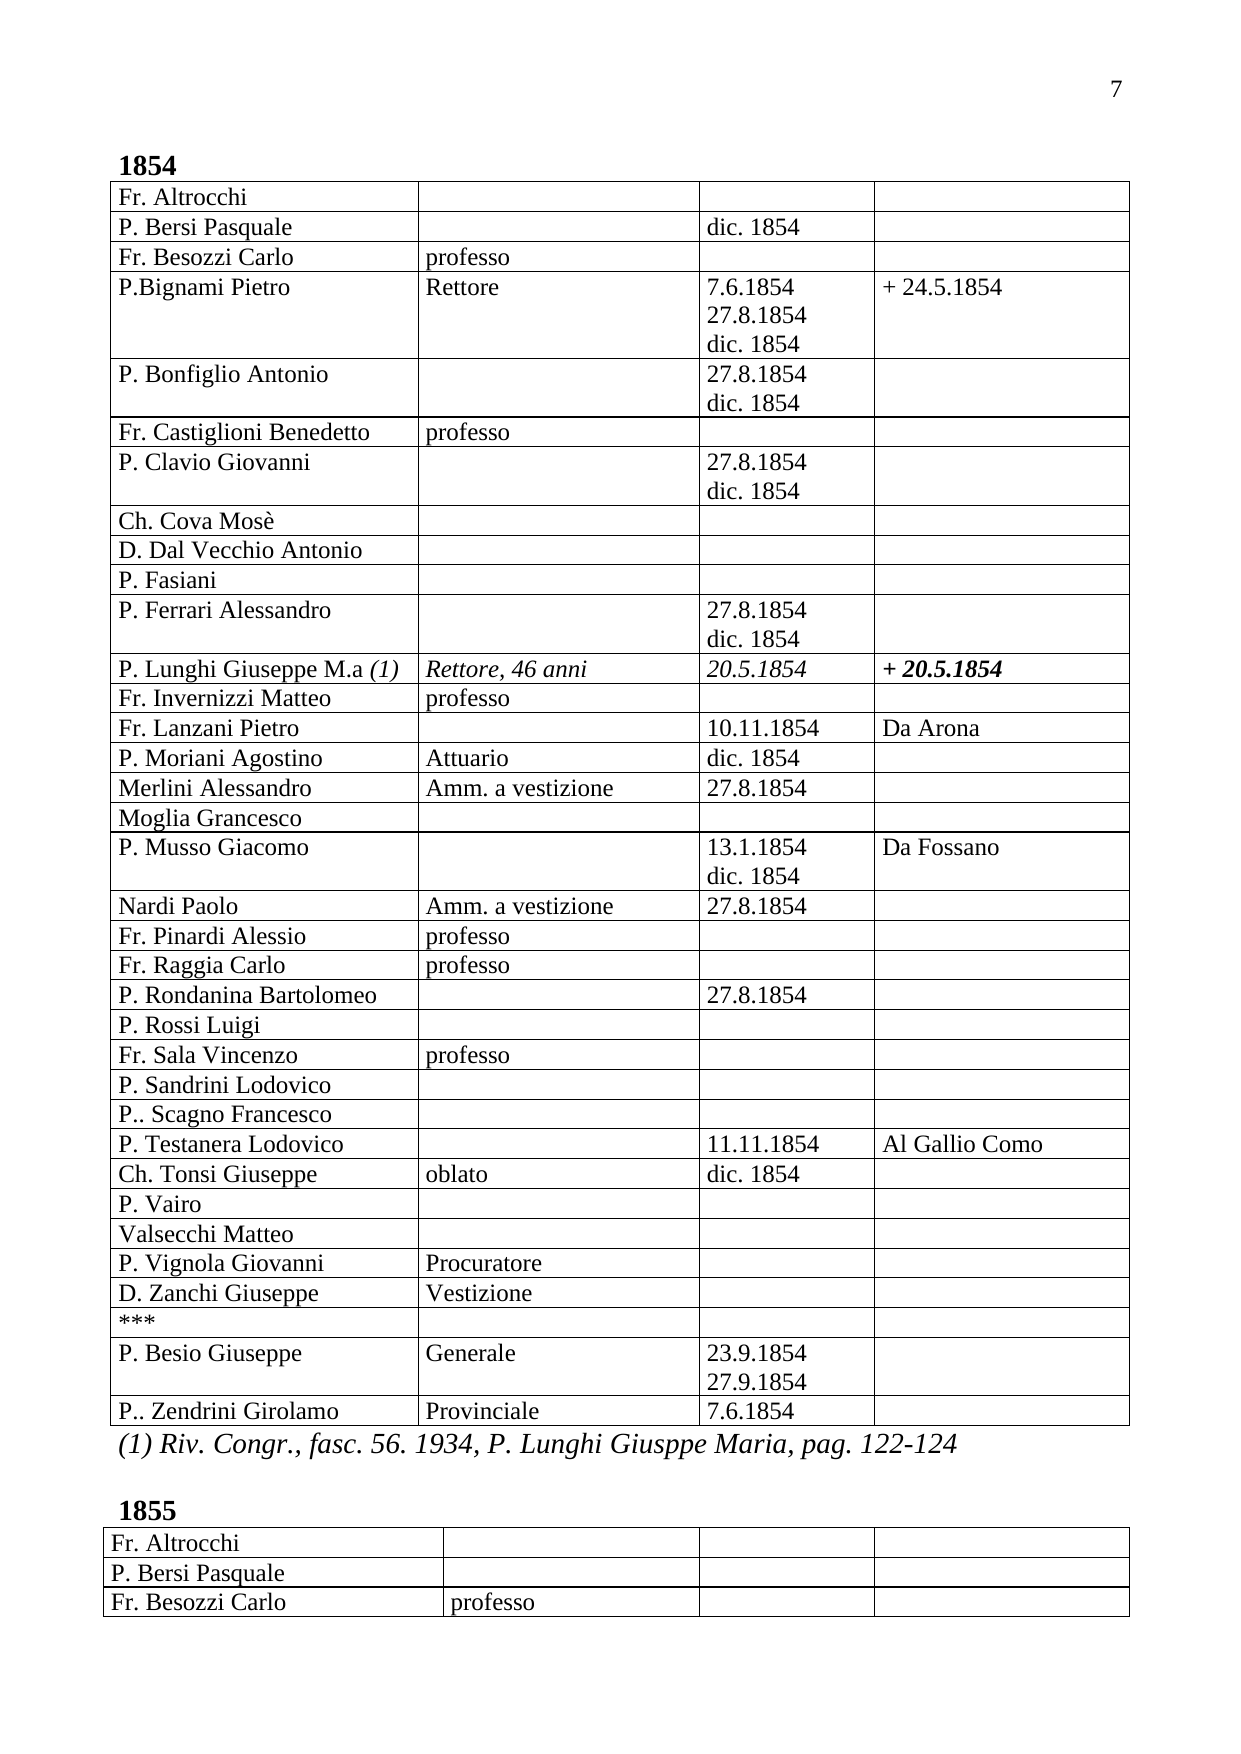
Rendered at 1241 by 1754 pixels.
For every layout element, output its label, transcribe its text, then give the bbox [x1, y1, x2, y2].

table_cell dic. 1854 [700, 212, 874, 241]
table_cell 11.11.1854 [700, 1129, 874, 1158]
table_cell 7.6.1854 [700, 1396, 874, 1425]
table_cell [875, 212, 1129, 241]
table_cell Fr. Besozzi Carlo [104, 1588, 443, 1616]
table_cell [875, 773, 1129, 802]
table_cell [419, 980, 699, 1009]
table_cell Provinciale [419, 1396, 699, 1425]
table_cell 27.8.1854 [700, 773, 874, 802]
table_cell [700, 242, 874, 271]
table_cell [875, 1159, 1129, 1188]
table_cell P. Rondanina Bartolomeo [111, 980, 418, 1009]
table_cell [875, 418, 1129, 446]
table_cell [875, 506, 1129, 534]
table_cell [419, 447, 699, 505]
table_cell Fr. Raggia Carlo [111, 951, 418, 979]
table_cell Fr. Sala Vincenzo [111, 1040, 418, 1069]
table_cell P. Vairo [111, 1189, 418, 1218]
table_cell [875, 447, 1129, 505]
table_cell [700, 1588, 874, 1616]
table_cell [419, 1129, 699, 1158]
table_cell [875, 1588, 1129, 1616]
table_cell Attuario [419, 743, 699, 772]
table_cell 10.11.1854 [700, 713, 874, 742]
table_cell [875, 1010, 1129, 1039]
table_cell [875, 891, 1129, 920]
table_header Fr. Altrocchi [104, 1528, 443, 1557]
table_cell [419, 565, 699, 594]
table_cell [419, 536, 699, 564]
table_cell [875, 684, 1129, 712]
table_cell D. Dal Vecchio Antonio [111, 536, 418, 564]
table_cell [875, 951, 1129, 979]
table_cell dic. 1854 [700, 743, 874, 772]
table_cell Rettore, 46 anni [419, 654, 699, 682]
table_cell [875, 743, 1129, 772]
table_cell [875, 1040, 1129, 1069]
table_cell Merlini Alessandro [111, 773, 418, 802]
table_cell professo [419, 921, 699, 949]
table_cell [419, 803, 699, 831]
text 1855 [118, 1493, 999, 1527]
table_cell Fr. Invernizzi Matteo [111, 684, 418, 712]
table_cell Amm. a vestizione [419, 891, 699, 920]
table_header Fr. Altrocchi [111, 182, 418, 211]
table_cell 27.8.1854 dic. 1854 [700, 595, 874, 653]
table_cell [419, 1219, 699, 1247]
table_cell Da Fossano [875, 833, 1129, 890]
table_cell P. Rossi Luigi [111, 1010, 418, 1039]
table_cell Fr. Castiglioni Benedetto [111, 418, 418, 446]
table_cell [875, 1558, 1129, 1586]
table_cell Generale [419, 1338, 699, 1395]
table_cell [700, 565, 874, 594]
table_cell [419, 359, 699, 416]
table_cell P. Bersi Pasquale [111, 212, 418, 241]
table_cell [875, 242, 1129, 271]
table_cell [875, 565, 1129, 594]
table_cell P. Testanera Lodovico [111, 1129, 418, 1158]
table_cell [875, 1189, 1129, 1218]
table_cell oblato [419, 1159, 699, 1188]
table_cell [875, 1100, 1129, 1128]
table_cell [700, 1070, 874, 1098]
table_cell [419, 212, 699, 241]
table_cell [700, 418, 874, 446]
table_cell Fr. Besozzi Carlo [111, 242, 418, 271]
table_cell [700, 1219, 874, 1247]
table_cell P. Bersi Pasquale [104, 1558, 443, 1586]
table_cell [419, 713, 699, 742]
table_cell [419, 595, 699, 653]
table_cell [875, 595, 1129, 653]
table_cell [419, 1189, 699, 1218]
text (1) Riv. Congr., fasc. 56. 1934, P. Lunghi Giusppe Maria, pag. 122-124 [118, 1426, 999, 1460]
table_cell Procuratore [419, 1249, 699, 1277]
table_cell professo [419, 242, 699, 271]
table_cell + 24.5.1854 [875, 272, 1129, 358]
table_cell P. Bonfiglio Antonio [111, 359, 418, 416]
table_cell P. Fasiani [111, 565, 418, 594]
table_cell [700, 1040, 874, 1069]
table_cell [700, 536, 874, 564]
table_cell Fr. Pinardi Alessio [111, 921, 418, 949]
table_cell [419, 506, 699, 534]
table_cell [419, 833, 699, 890]
table_cell Nardi Paolo [111, 891, 418, 920]
table_cell 13.1.1854 dic. 1854 [700, 833, 874, 890]
table_cell Fr. Lanzani Pietro [111, 713, 418, 742]
table_header [700, 182, 874, 211]
table_cell [700, 803, 874, 831]
table_cell [875, 1308, 1129, 1337]
table_cell Al Gallio Como [875, 1129, 1129, 1158]
table_cell [700, 1558, 874, 1586]
table_cell [419, 1100, 699, 1128]
table_cell P. Sandrini Lodovico [111, 1070, 418, 1098]
table_cell 7.6.1854 27.8.1854 dic. 1854 [700, 272, 874, 358]
table_cell Valsecchi Matteo [111, 1219, 418, 1247]
table_cell Rettore [419, 272, 699, 358]
table_cell [419, 1308, 699, 1337]
table_cell P. Moriani Agostino [111, 743, 418, 772]
table_cell professo [419, 951, 699, 979]
table_cell [419, 1070, 699, 1098]
table_cell [700, 1308, 874, 1337]
table_cell Da Arona [875, 713, 1129, 742]
table_cell P.Bignami Pietro [111, 272, 418, 358]
table_cell P. Besio Giuseppe [111, 1338, 418, 1395]
table_cell P. Vignola Giovanni [111, 1249, 418, 1277]
table_header [444, 1528, 699, 1557]
table_cell [700, 506, 874, 534]
table_cell Ch. Tonsi Giuseppe [111, 1159, 418, 1188]
table_cell [700, 1278, 874, 1307]
table_cell professo [419, 418, 699, 446]
table_cell P.. Scagno Francesco [111, 1100, 418, 1128]
table_cell 20.5.1854 [700, 654, 874, 682]
table_cell [875, 359, 1129, 416]
table_cell [700, 1249, 874, 1277]
text 1854 [118, 148, 999, 181]
table_cell [875, 1338, 1129, 1395]
table_cell [875, 1278, 1129, 1307]
table_cell [875, 1219, 1129, 1247]
table_cell [875, 1396, 1129, 1425]
table_cell Ch. Cova Mosè [111, 506, 418, 534]
table_header [875, 182, 1129, 211]
table_cell [875, 921, 1129, 949]
table_cell [444, 1558, 699, 1586]
table_cell professo [419, 684, 699, 712]
table_cell [875, 1070, 1129, 1098]
table_cell Moglia Grancesco [111, 803, 418, 831]
table_cell P. Lunghi Giuseppe M.a (1) [111, 654, 418, 682]
table_cell professo [444, 1588, 699, 1616]
table_header [419, 182, 699, 211]
table_cell P.. Zendrini Girolamo [111, 1396, 418, 1425]
table_cell professo [419, 1040, 699, 1069]
table_cell *** [111, 1308, 418, 1337]
table_cell 27.8.1854 [700, 980, 874, 1009]
table_cell [700, 1010, 874, 1039]
table_cell P. Ferrari Alessandro [111, 595, 418, 653]
table_cell 23.9.1854 27.9.1854 [700, 1338, 874, 1395]
table_cell dic. 1854 [700, 1159, 874, 1188]
table_cell + 20.5.1854 [875, 654, 1129, 682]
table_cell [875, 803, 1129, 831]
table_cell 27.8.1854 dic. 1854 [700, 359, 874, 416]
table_cell [875, 980, 1129, 1009]
table_cell Amm. a vestizione [419, 773, 699, 802]
table_cell P. Musso Giacomo [111, 833, 418, 890]
table_header [875, 1528, 1129, 1557]
table_cell [700, 1100, 874, 1128]
table_cell 27.8.1854 dic. 1854 [700, 447, 874, 505]
table_cell [700, 1189, 874, 1218]
table_cell Vestizione [419, 1278, 699, 1307]
table_cell [875, 536, 1129, 564]
table_cell [419, 1010, 699, 1039]
table_header [700, 1528, 874, 1557]
table_cell P. Clavio Giovanni [111, 447, 418, 505]
table_cell D. Zanchi Giuseppe [111, 1278, 418, 1307]
table_cell [700, 951, 874, 979]
table_cell 27.8.1854 [700, 891, 874, 920]
table_cell [875, 1249, 1129, 1277]
table_cell [700, 684, 874, 712]
table_cell [700, 921, 874, 949]
